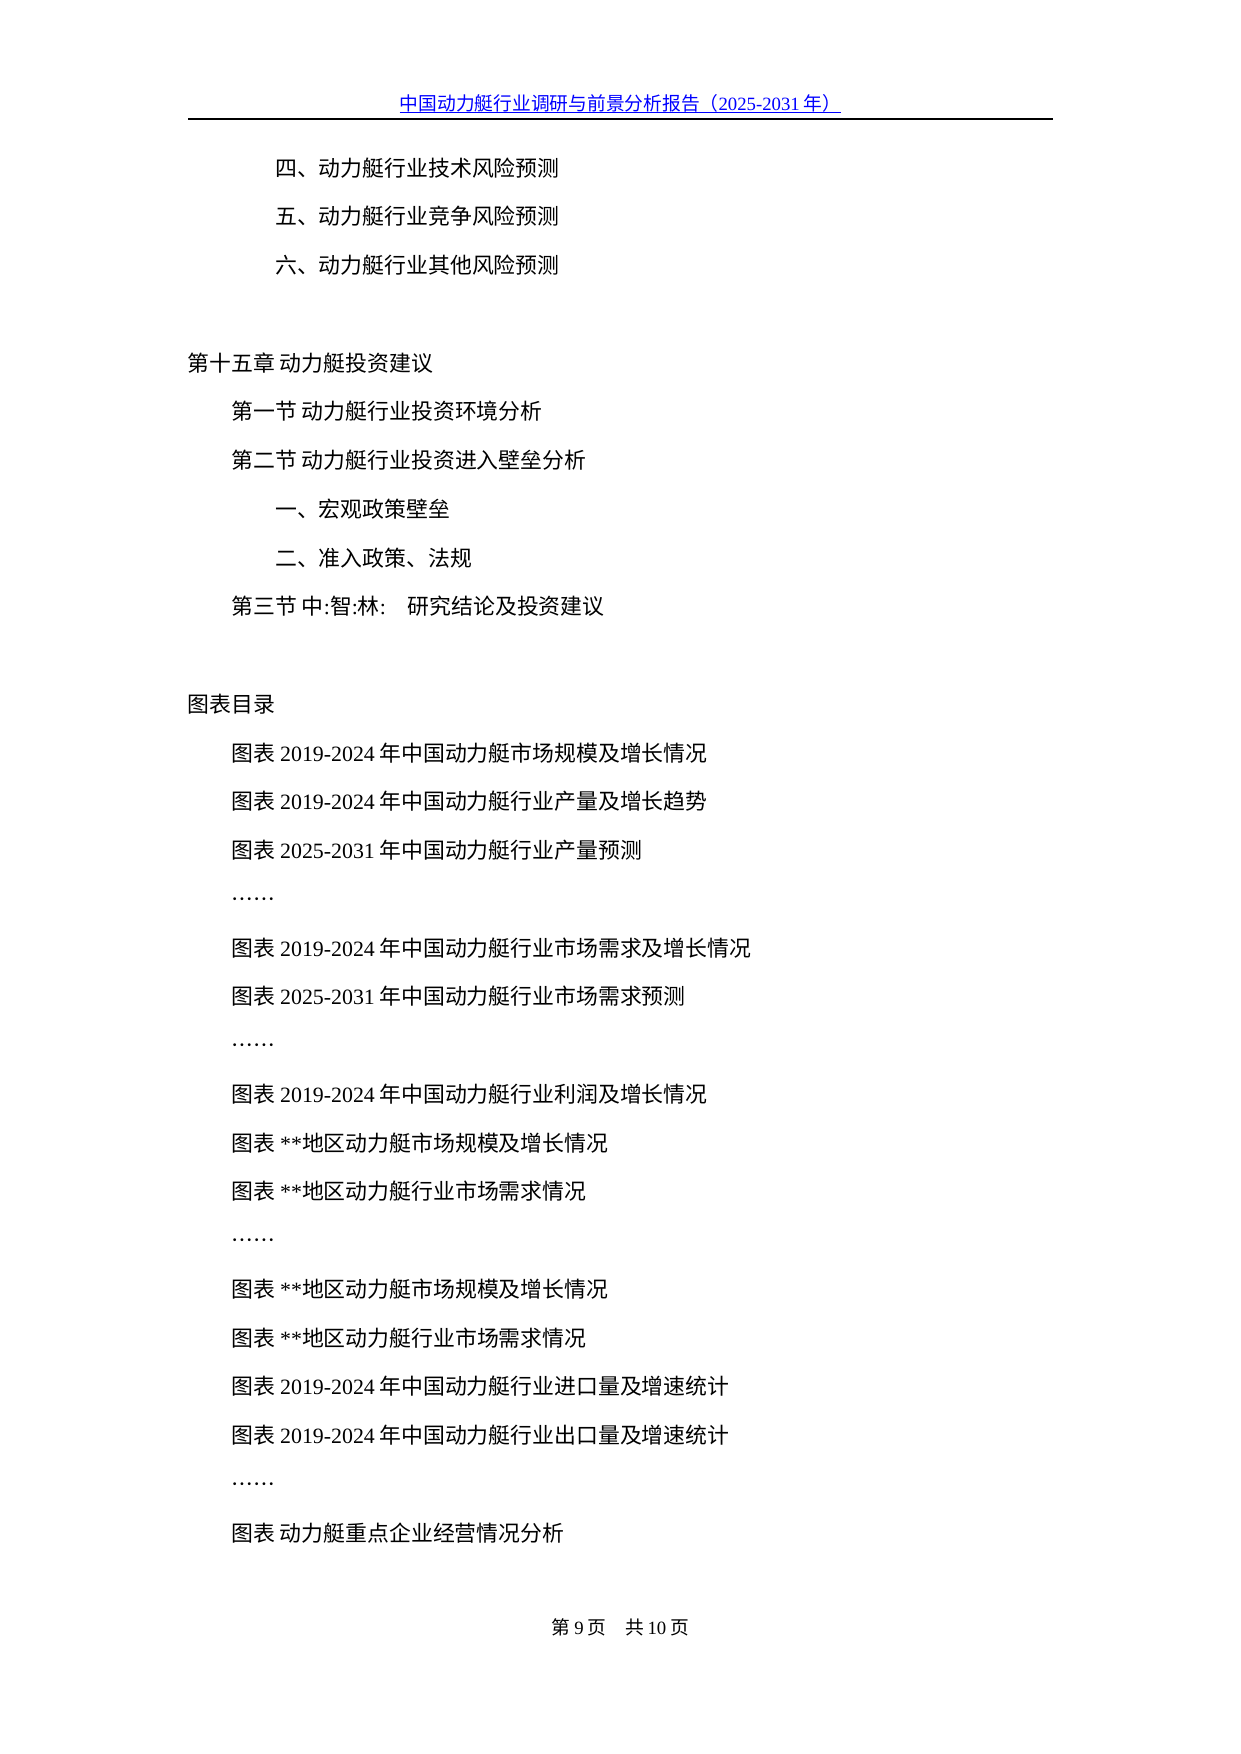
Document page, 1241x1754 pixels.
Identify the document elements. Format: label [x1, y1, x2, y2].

text [187, 150, 1053, 1548]
